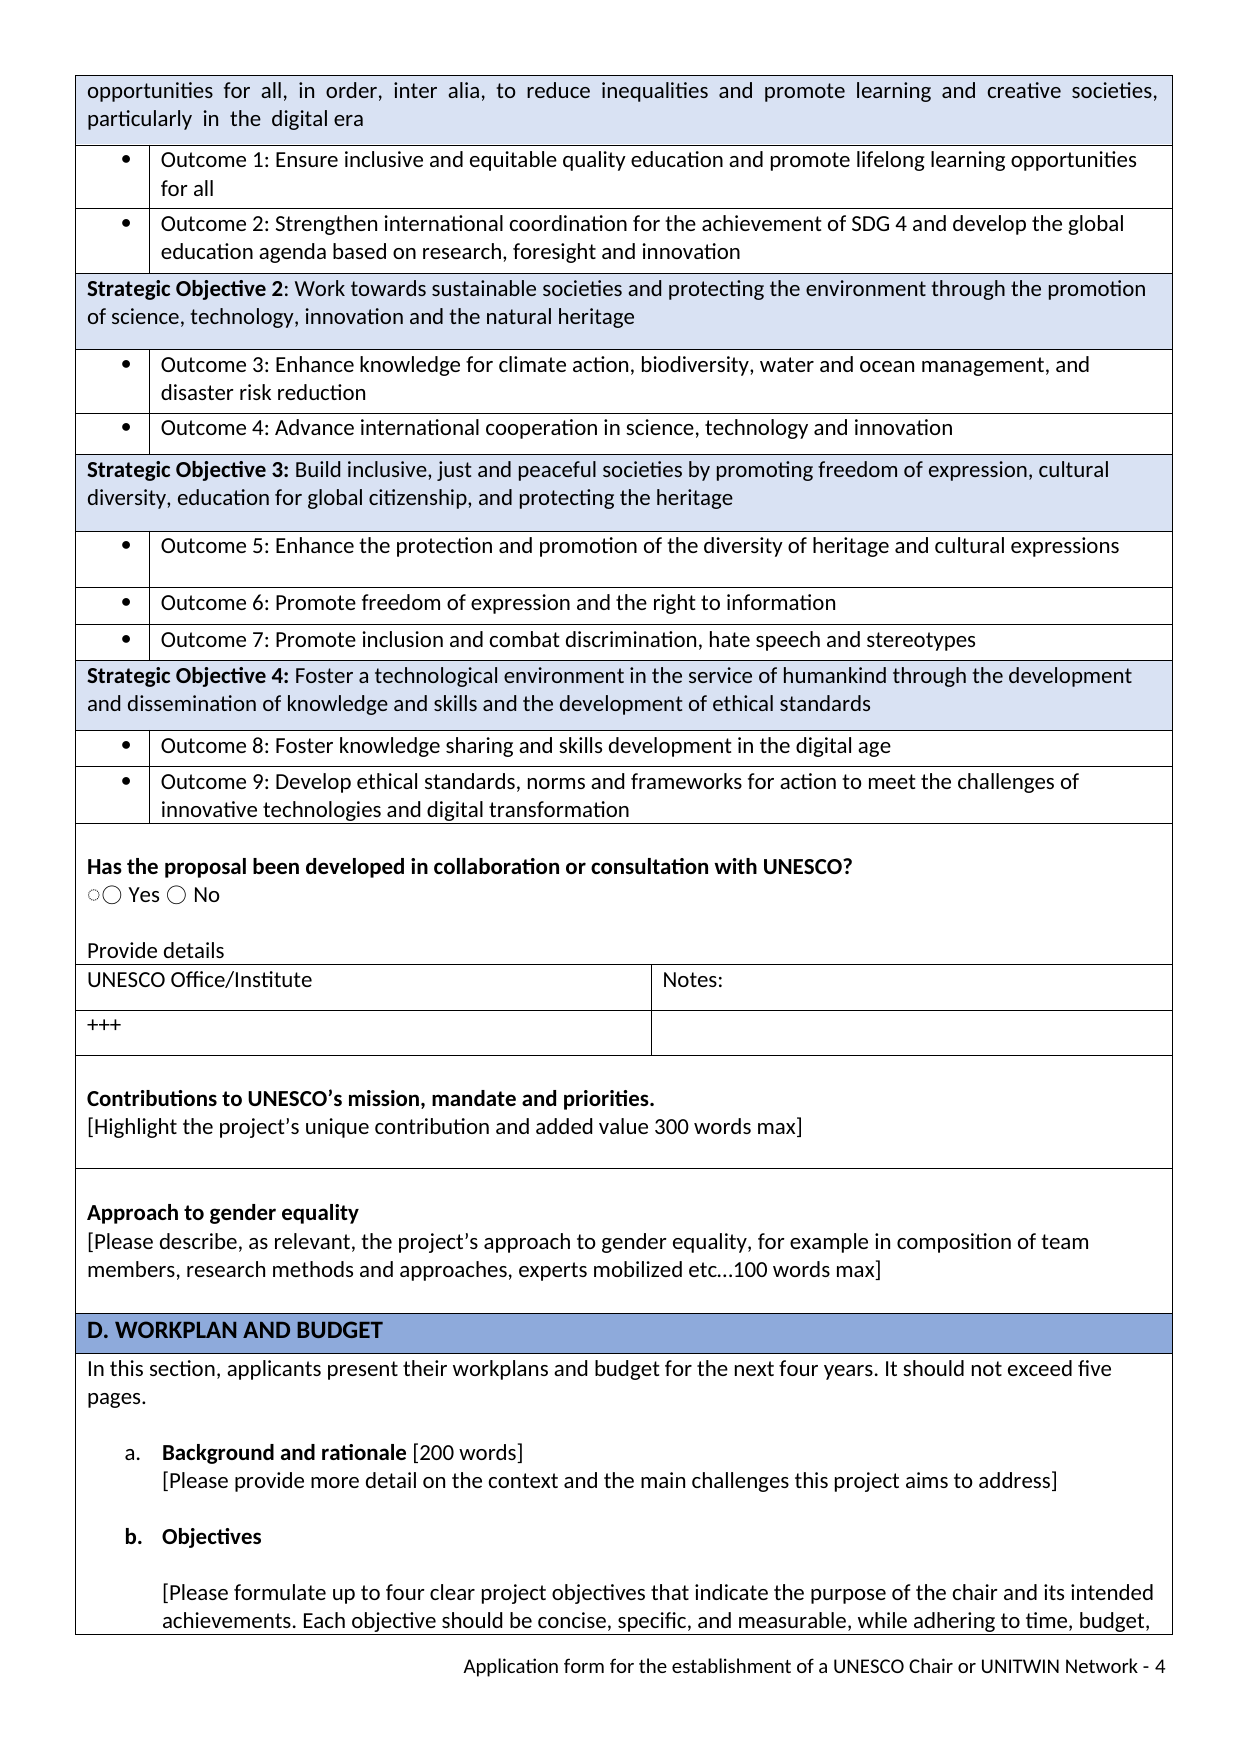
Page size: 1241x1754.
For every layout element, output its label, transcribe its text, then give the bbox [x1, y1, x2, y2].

table_cell [76, 414, 149, 454]
table_cell Outcome 1: Ensure inclusive and equitable quality education and promote lifelong learning opportunities for all [150, 146, 1172, 208]
table_cell Contributions to UNESCO’s mission, mandate and priorities. [Highlight the project’s unique contribution and added value 300 words max] [76, 1056, 1172, 1168]
table_cell [652, 1011, 1172, 1055]
table_cell Outcome 9: Develop ethical standards, norms and frameworks for action to meet the challenges of innovative technologies and digital transformation [150, 767, 1172, 823]
table_cell Strategic Objective 2: Work towards sustainable societies and protecting the environment through the promotion of science, technology, innovation and the natural heritage [76, 274, 1172, 349]
table_cell Strategic Objective 3: Build inclusive, just and peaceful societies by promoting freedom of expression, cultural diversity, education for global citizenship, and protecting the heritage [76, 455, 1172, 531]
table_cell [76, 1354, 1172, 1634]
table_cell +++ [76, 1011, 651, 1055]
table_cell UNESCO Office/Institute [76, 965, 651, 1009]
table_cell Outcome 8: Foster knowledge sharing and skills development in the digital age [150, 731, 1172, 766]
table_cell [76, 76, 1172, 144]
table_cell Outcome 5: Enhance the protection and promotion of the diversity of heritage and cultural expressions [150, 532, 1172, 587]
table_cell [76, 767, 149, 823]
table_cell Has the proposal been developed in collaboration or consultation with UNESCO? ⃝ Yes ⃝ No Provide details [76, 824, 1172, 964]
table_cell [76, 731, 149, 766]
table_cell [76, 532, 149, 587]
table_cell D. WORKPLAN AND BUDGET [76, 1314, 1172, 1353]
table_cell Outcome 6: Promote freedom of expression and the right to information [150, 588, 1172, 624]
table_cell Outcome 4: Advance international cooperation in science, technology and innovation [150, 414, 1172, 454]
table_cell [76, 146, 149, 208]
table_cell [76, 588, 149, 624]
table_cell [76, 625, 149, 660]
table_cell Outcome 3: Enhance knowledge for climate action, biodiversity, water and ocean management, and disaster risk reduction [150, 350, 1172, 412]
table_cell Outcome 2: Strengthen international coordination for the achievement of SDG 4 and develop the global education agenda based on research, foresight and innovation [150, 209, 1172, 273]
table_cell [76, 209, 149, 273]
table_cell Outcome 7: Promote inclusion and combat discrimination, hate speech and stereotypes [150, 625, 1172, 660]
table_cell Approach to gender equality [Please describe, as relevant, the project’s approach to gender equality, for example in composition of team members, research methods and approaches, experts mobilized etc…100 words max] [76, 1169, 1172, 1313]
table_cell [76, 350, 149, 412]
table_cell Strategic Objective 4: Foster a technological environment in the service of humankind through the development and dissemination of knowledge and skills and the development of ethical standards [76, 661, 1172, 730]
table_cell Notes: [652, 965, 1172, 1009]
